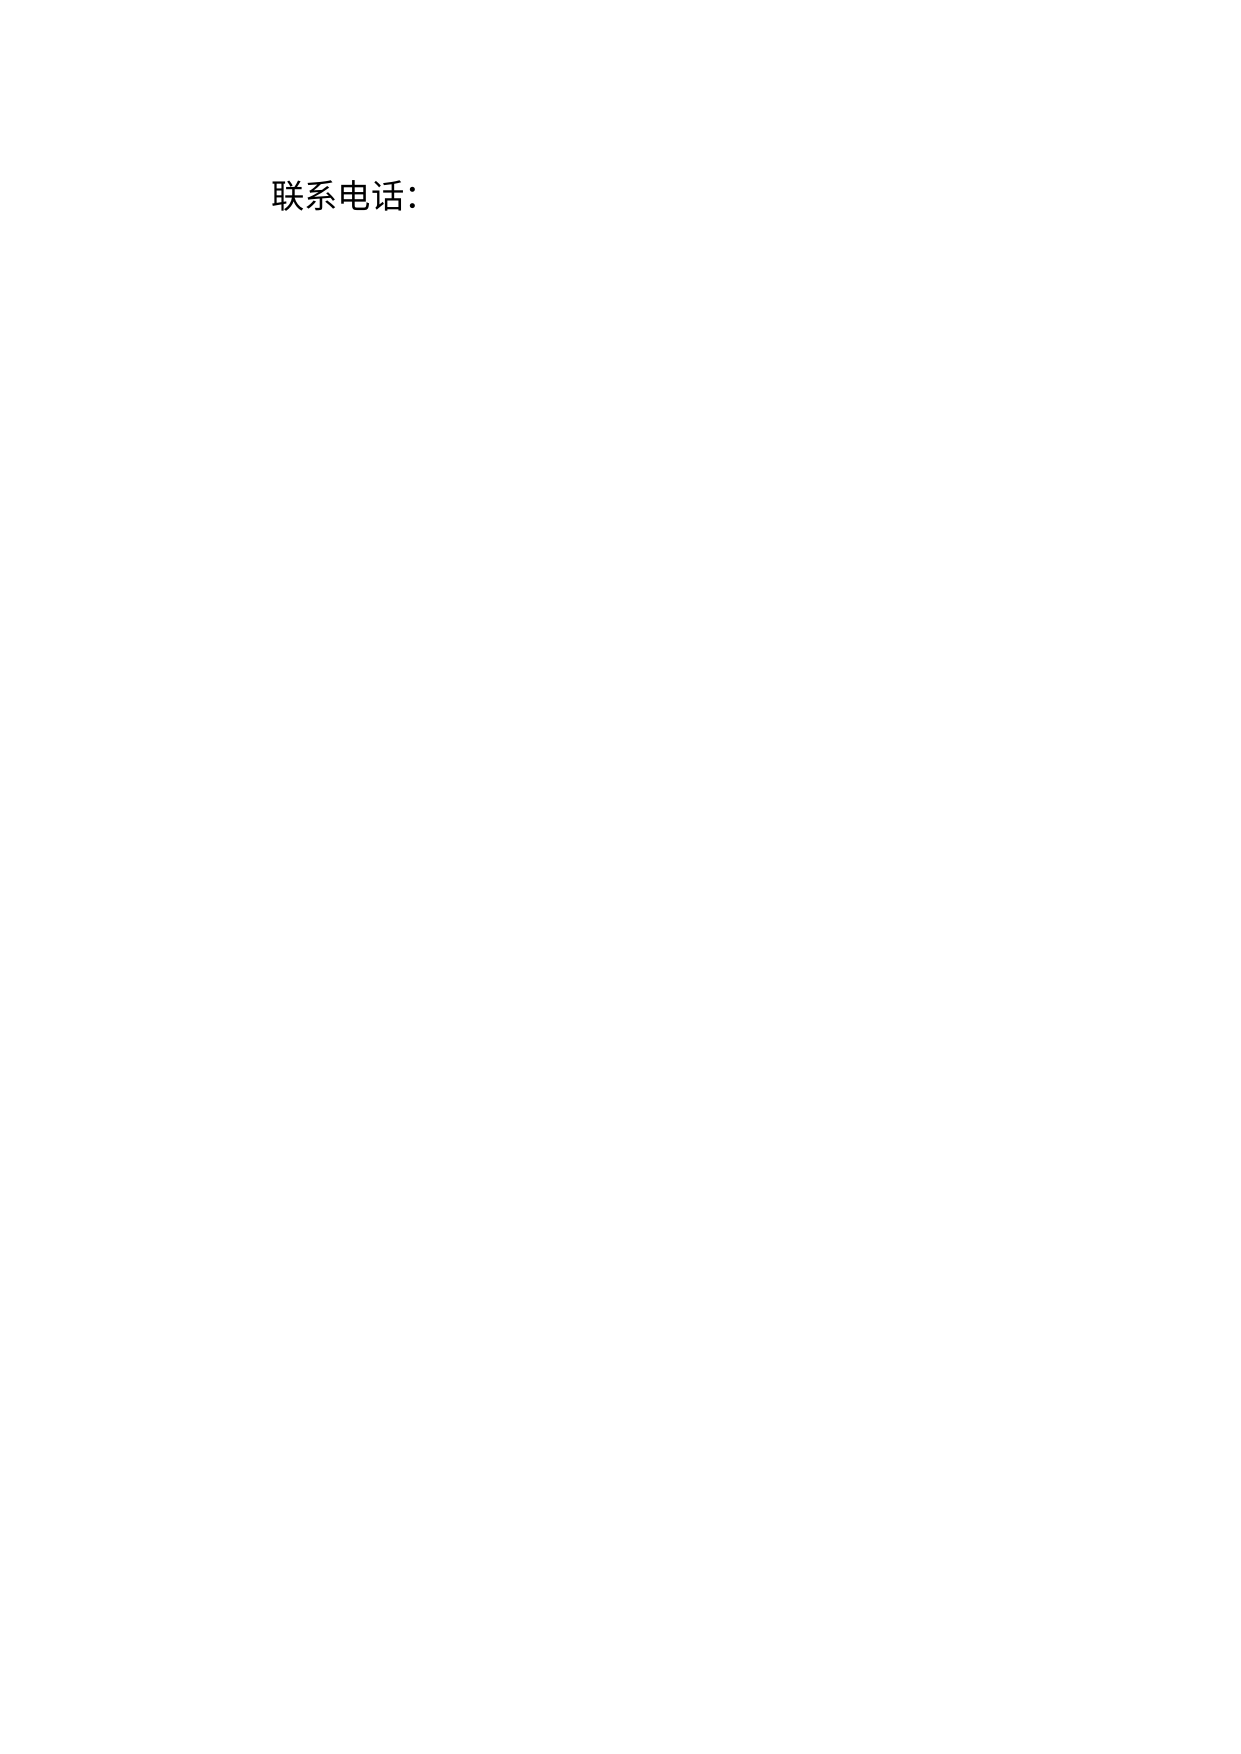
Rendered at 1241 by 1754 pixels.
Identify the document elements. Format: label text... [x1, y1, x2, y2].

text 联系电话： [187, 162, 1053, 227]
